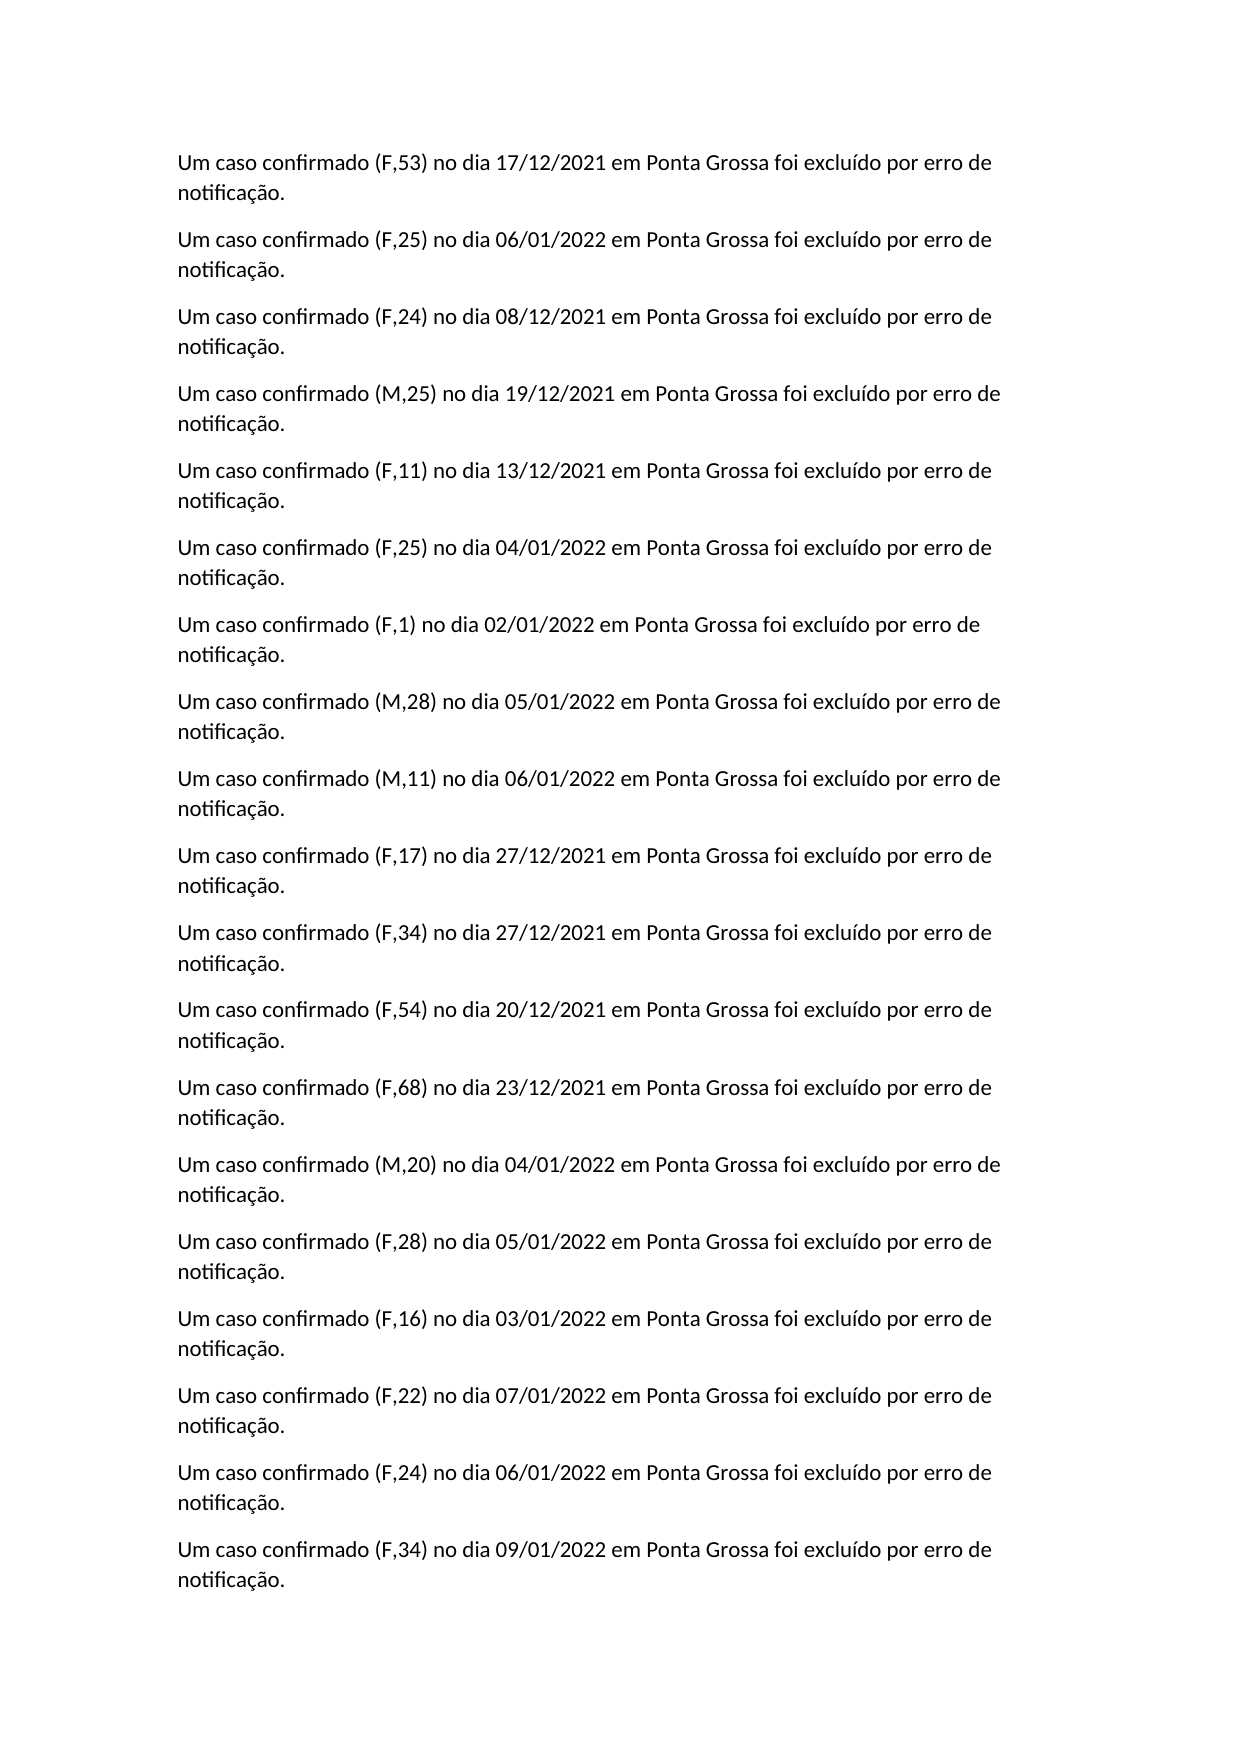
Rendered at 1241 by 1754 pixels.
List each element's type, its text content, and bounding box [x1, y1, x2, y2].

text Um caso confirmado (F,34) no dia 27/12/2021 em Ponta Grossa foi excluído por erro de notificação. [177, 918, 1063, 977]
text Um caso confirmado (F,17) no dia 27/12/2021 em Ponta Grossa foi excluído por erro de notificação. [177, 841, 1063, 899]
text Um caso confirmado (F,24) no dia 06/01/2022 em Ponta Grossa foi excluído por erro de notificação. [177, 1458, 1063, 1516]
text Um caso confirmado (F,22) no dia 07/01/2022 em Ponta Grossa foi excluído por erro de notificação. [177, 1381, 1063, 1439]
text Um caso confirmado (F,1) no dia 02/01/2022 em Ponta Grossa foi excluído por erro de notificação. [177, 610, 1063, 668]
text Um caso confirmado (M,11) no dia 06/01/2022 em Ponta Grossa foi excluído por erro de notificação. [177, 764, 1063, 822]
text Um caso confirmado (F,34) no dia 09/01/2022 em Ponta Grossa foi excluído por erro de notificação. [177, 1535, 1063, 1593]
text Um caso confirmado (M,28) no dia 05/01/2022 em Ponta Grossa foi excluído por erro de notificação. [177, 687, 1063, 745]
text Um caso confirmado (F,24) no dia 08/12/2021 em Ponta Grossa foi excluído por erro de notificação. [177, 302, 1063, 360]
text Um caso confirmado (F,68) no dia 23/12/2021 em Ponta Grossa foi excluído por erro de notificação. [177, 1073, 1063, 1131]
text Um caso confirmado (F,16) no dia 03/01/2022 em Ponta Grossa foi excluído por erro de notificação. [177, 1304, 1063, 1362]
text Um caso confirmado (F,25) no dia 06/01/2022 em Ponta Grossa foi excluído por erro de notificação. [177, 225, 1063, 283]
text Um caso confirmado (F,28) no dia 05/01/2022 em Ponta Grossa foi excluído por erro de notificação. [177, 1227, 1063, 1285]
text Um caso confirmado (M,20) no dia 04/01/2022 em Ponta Grossa foi excluído por erro de notificação. [177, 1150, 1063, 1208]
text Um caso confirmado (F,11) no dia 13/12/2021 em Ponta Grossa foi excluído por erro de notificação. [177, 456, 1063, 514]
text Um caso confirmado (F,25) no dia 04/01/2022 em Ponta Grossa foi excluído por erro de notificação. [177, 533, 1063, 591]
text Um caso confirmado (F,54) no dia 20/12/2021 em Ponta Grossa foi excluído por erro de notificação. [177, 996, 1063, 1054]
text Um caso confirmado (F,53) no dia 17/12/2021 em Ponta Grossa foi excluído por erro de notificação. [177, 148, 1063, 206]
text Um caso confirmado (M,25) no dia 19/12/2021 em Ponta Grossa foi excluído por erro de notificação. [177, 379, 1063, 437]
